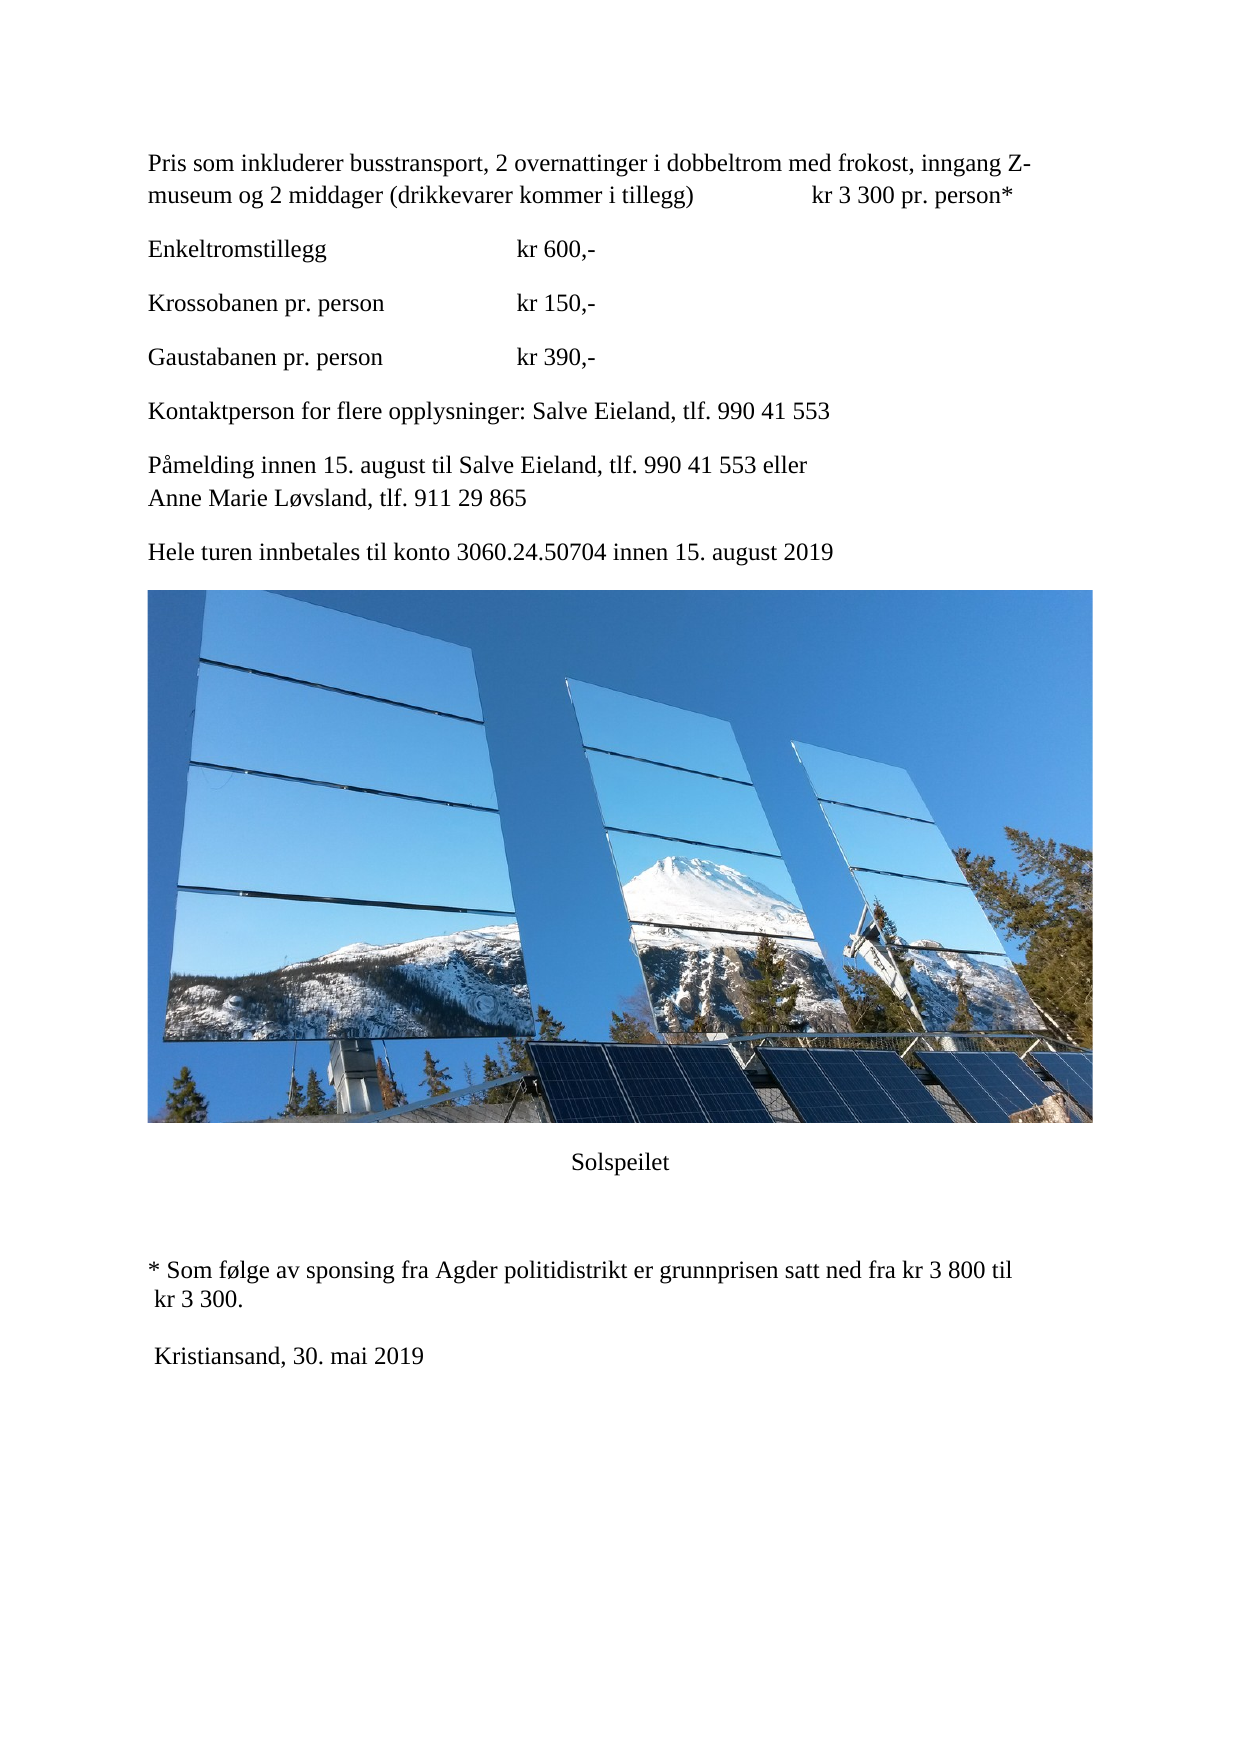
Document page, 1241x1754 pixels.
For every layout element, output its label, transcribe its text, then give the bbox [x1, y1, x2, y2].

text kr 3 300. [148, 1284, 1093, 1313]
text Hele turen innbetales til konto 3060.24.50704 innen 15. august 2019 [148, 537, 1093, 566]
text Gaustabanen pr. person kr 390,- [148, 342, 1093, 371]
text * Som følge av sponsing fra Agder politidistrikt er grunnprisen satt ned fra kr 3 800 til [148, 1255, 1093, 1284]
text Påmelding innen 15. august til Salve Eieland, tlf. 990 41 553 eller Anne Marie Løvsland, tlf. 911 29 865 [148, 450, 1093, 512]
text Solspeilet [148, 1147, 1093, 1176]
text Kristiansand, 30. mai 2019 [148, 1341, 1093, 1370]
text Pris som inkluderer busstransport, 2 overnattinger i dobbeltrom med frokost, inngang Z-museum og 2 middager (drikkevarer kommer i tillegg) kr 3 300 pr. person* [148, 148, 1093, 209]
text Kontaktperson for flere opplysninger: Salve Eieland, tlf. 990 41 553 [148, 396, 1093, 425]
text Krossobanen pr. person kr 150,- [148, 288, 1093, 317]
picture [147, 590, 1093, 1123]
text Enkeltromstillegg kr 600,- [148, 234, 1093, 263]
